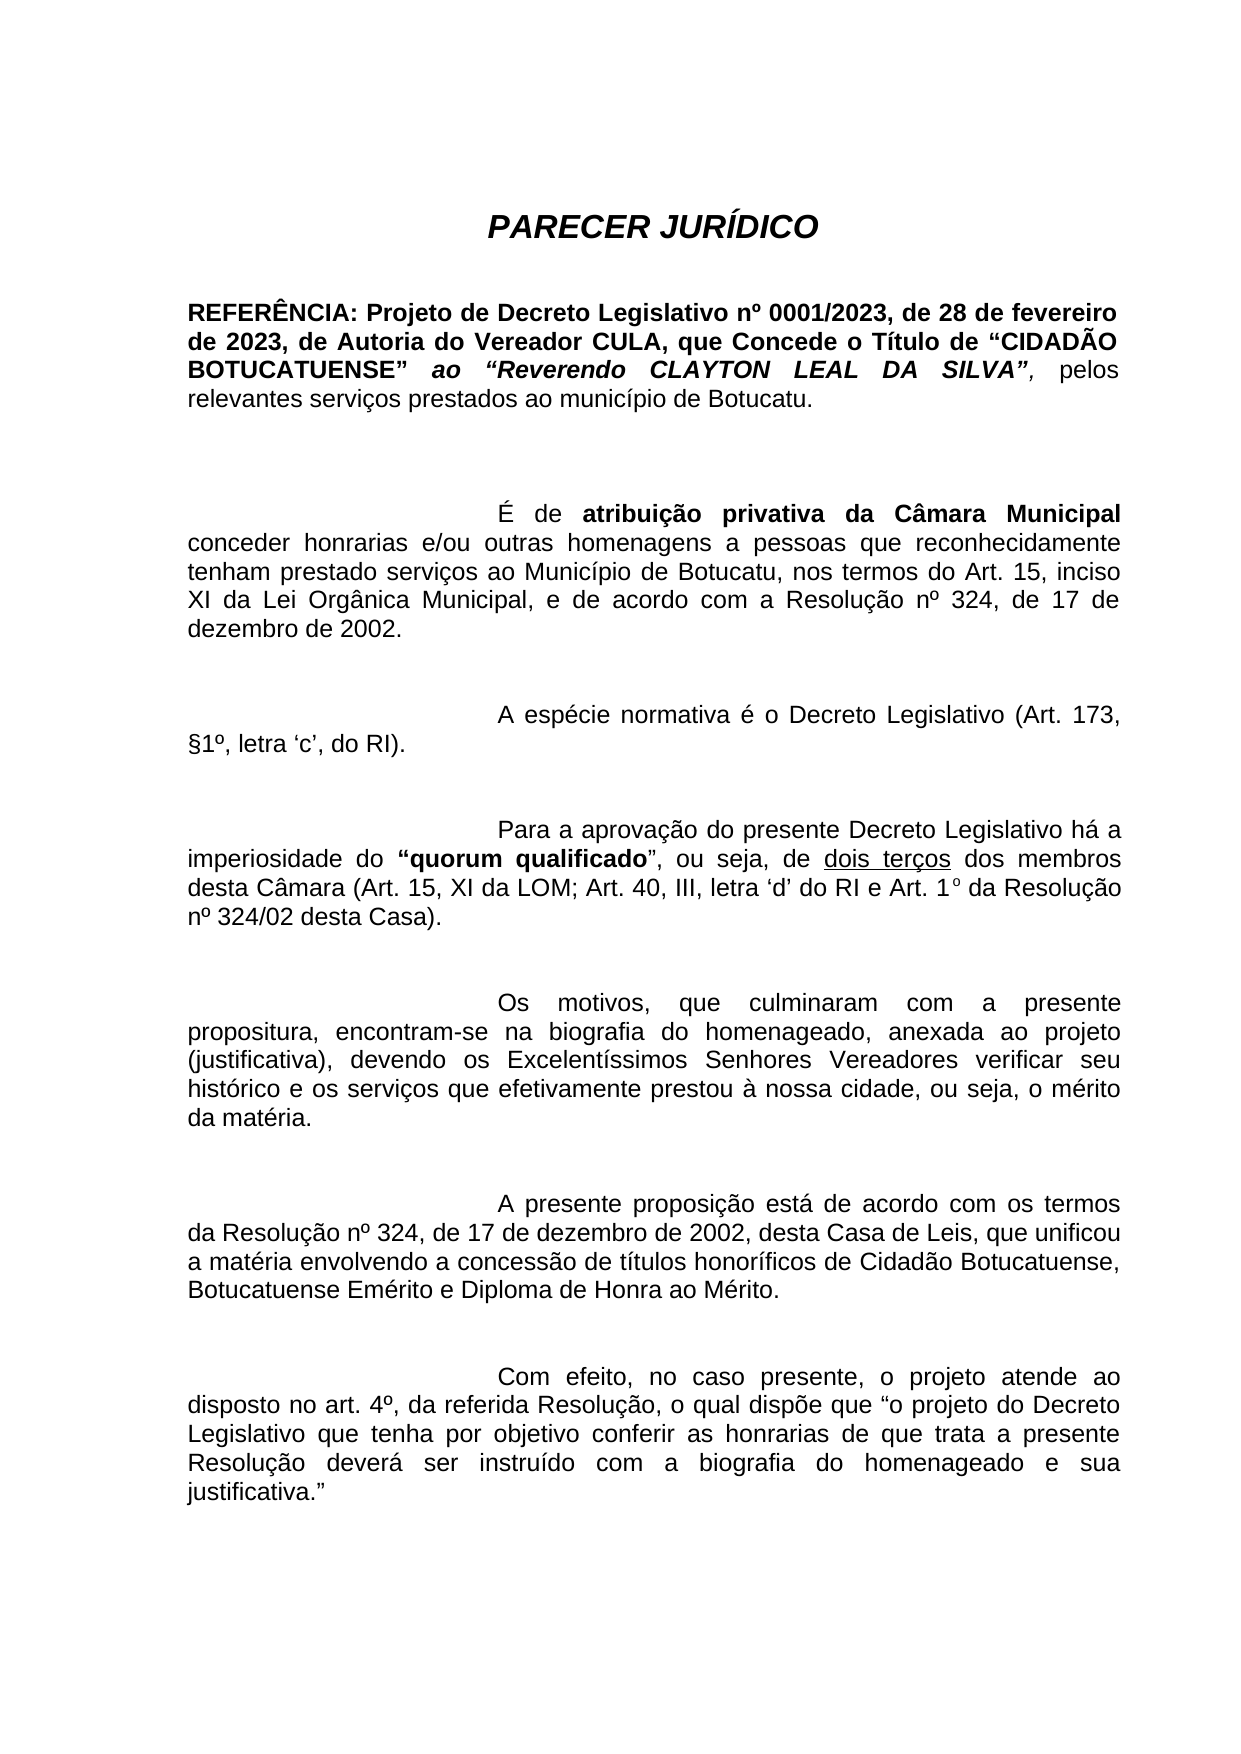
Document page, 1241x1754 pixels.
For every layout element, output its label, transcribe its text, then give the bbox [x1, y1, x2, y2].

text Para a aprovação do presente Decreto Legislativo há a imperiosidade do “quorum qualificado”, ou seja, de dois terços dos membros desta Câmara (Art. 15, XI da LOM; Art. 40, III, letra ‘d’ do RI e Art. 1o da Resolução nº 324/02 desta Casa). [187, 816, 1122, 931]
text A presente proposição está de acordo com os termos da Resolução nº 324, de 17 de dezembro de 2002, desta Casa de Leis, que unificou a matéria envolvendo a concessão de títulos honoríficos de Cidadão Botucatuense, Botucatuense Emérito e Diploma de Honra ao Mérito. [187, 1189, 1122, 1304]
text É de atribuição privativa da Câmara Municipal conceder honrarias e/ou outras homenagens a pessoas que reconhecidamente tenham prestado serviços ao Município de Botucatu, nos termos do Art. 15, inciso XI da Lei Orgânica Municipal, e de acordo com a Resolução nº 324, de 17 de dezembro de 2002. [187, 499, 1122, 643]
text Os motivos, que culminaram com a presente propositura, encontram-se na biografia do homenageado, anexada ao projeto (justificativa), devendo os Excelentíssimos Senhores Vereadores verificar seu histórico e os serviços que efetivamente prestou à nossa cidade, ou seja, o mérito da matéria. [187, 988, 1122, 1132]
text A espécie normativa é o Decreto Legislativo (Art. 173, §1º, letra ‘c’, do RI). [187, 701, 1122, 758]
title PARECER JURÍDICO [187, 207, 1122, 245]
text REFERÊNCIA: Projeto de Decreto Legislativo nº 0001/2023, de 28 de fevereiro de 2023, de Autoria do Vereador CULA, que Concede o Título de “CIDADÃO BOTUCATUENSE” ao “Reverendo CLAYTON LEAL DA SILVA”, pelos relevantes serviços prestados ao município de Botucatu. [187, 298, 1119, 413]
text Com efeito, no caso presente, o projeto atende ao disposto no art. 4º, da referida Resolução, o qual dispõe que “o projeto do Decreto Legislativo que tenha por objetivo conferir as honrarias de que trata a presente Resolução deverá ser instruído com a biografia do homenageado e sua justificativa.” [187, 1362, 1122, 1506]
